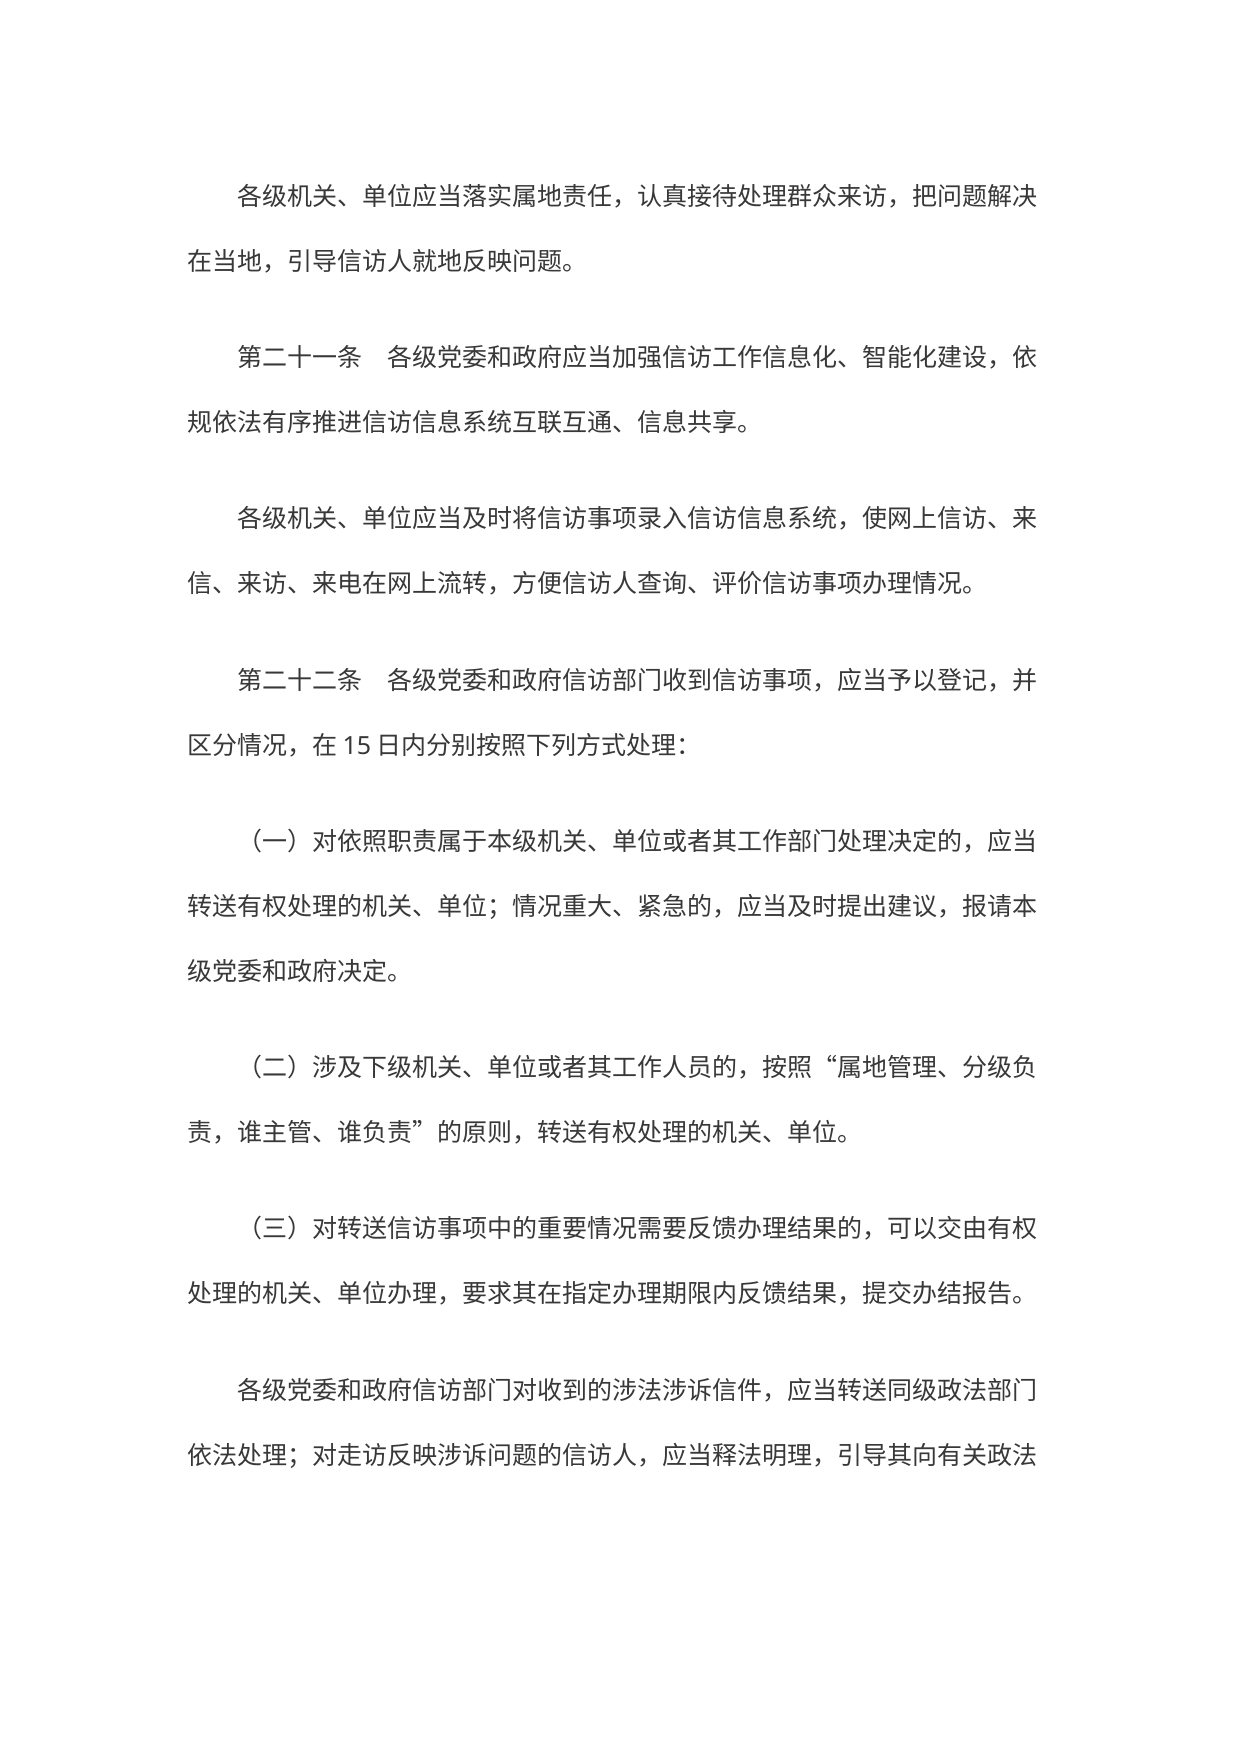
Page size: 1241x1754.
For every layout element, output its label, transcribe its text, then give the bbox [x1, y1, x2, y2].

text （二）涉及下级机关、单位或者其工作人员的，按照“属地管理、分级负责，谁主管、谁负责”的原则，转送有权处理的机关、单位。 [187, 1033, 1053, 1163]
text 各级机关、单位应当及时将信访事项录入信访信息系统，使网上信访、来信、来访、来电在网上流转，方便信访人查询、评价信访事项办理情况。 [187, 484, 1053, 614]
text （三）对转送信访事项中的重要情况需要反馈办理结果的，可以交由有权处理的机关、单位办理，要求其在指定办理期限内反馈结果，提交办结报告。 [187, 1194, 1053, 1324]
text （一）对依照职责属于本级机关、单位或者其工作部门处理决定的，应当转送有权处理的机关、单位；情况重大、紧急的，应当及时提出建议，报请本级党委和政府决定。 [187, 807, 1053, 1002]
text 各级机关、单位应当落实属地责任，认真接待处理群众来访，把问题解决在当地，引导信访人就地反映问题。 [187, 162, 1053, 292]
text 第二十二条 各级党委和政府信访部门收到信访事项，应当予以登记，并区分情况，在15日内分别按照下列方式处理： [187, 646, 1053, 776]
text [187, 1356, 1053, 1486]
text 第二十一条 各级党委和政府应当加强信访工作信息化、智能化建设，依规依法有序推进信访信息系统互联互通、信息共享。 [187, 323, 1053, 453]
